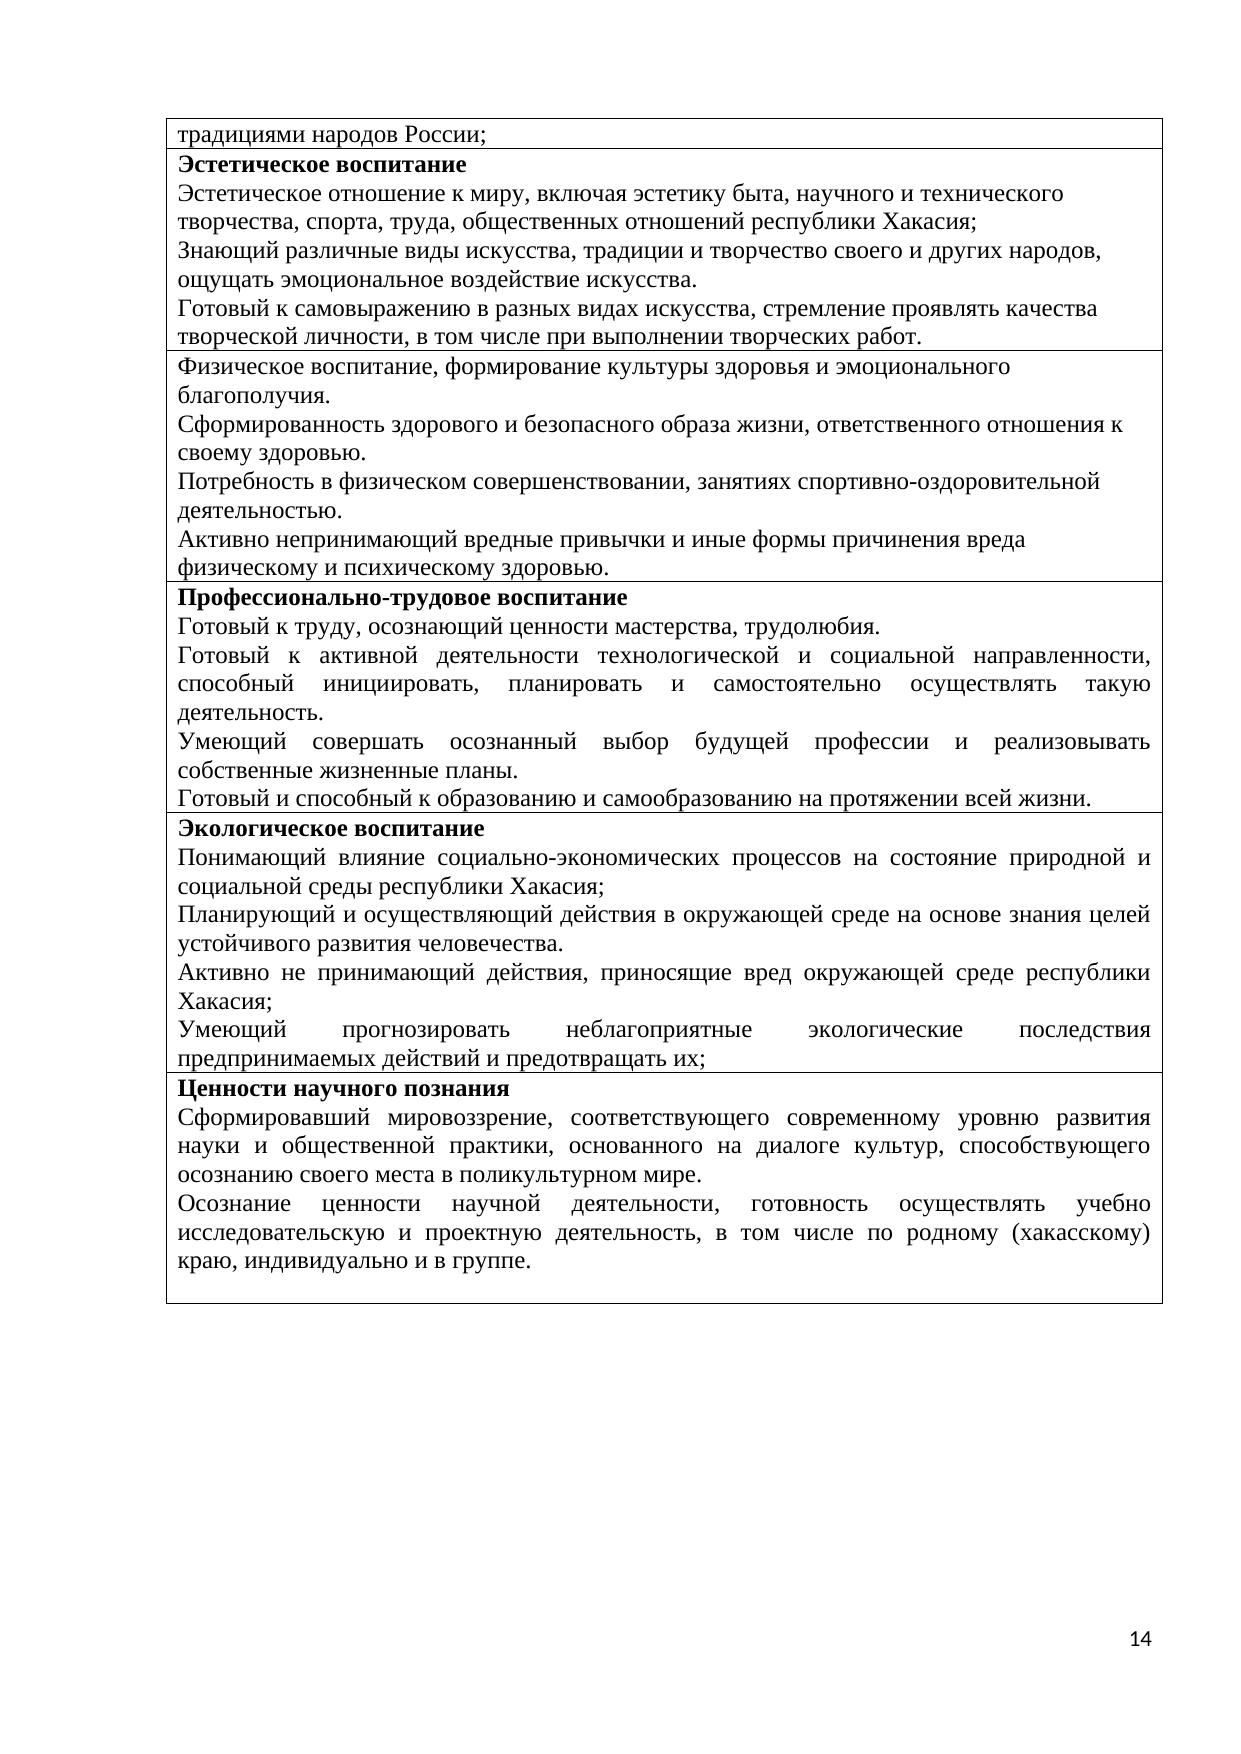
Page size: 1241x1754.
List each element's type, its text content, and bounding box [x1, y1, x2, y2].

table_cell Экологическое воспитание Понимающий влияние социально-экономических процессов на состояние природной и социальной среды республики Хакасия; Планирующий и осуществляющий действия в окружающей среде на основе знания целей устойчивого развития человечества. Активно не принимающий действия, приносящие вред окружающей среде республики Хакасия; Умеющий прогнозировать неблагоприятные экологические последствия предпринимаемых действий и предотвращать их; [167, 813, 1162, 1072]
table_cell Ценности научного познания Сформировавший мировоззрение, соответствующего современному уровню развития науки и общественной практики, основанного на диалоге культур, способствующего осознанию своего места в поликультурном мире. Осознание ценности научной деятельности, готовность осуществлять учебно исследовательскую и проектную деятельность, в том числе по родному (хакасскому) краю, индивидуально и в группе. [167, 1073, 1162, 1303]
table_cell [167, 119, 1162, 148]
table_cell Физическое воспитание, формирование культуры здоровья и эмоционального благополучия. Сформированность здорового и безопасного образа жизни, ответственного отношения к своему здоровью. Потребность в физическом совершенствовании, занятиях спортивно-оздоровительной деятельностью. Активно непринимающий вредные привычки и иные формы причинения вреда физическому и психическому здоровью. [167, 351, 1162, 581]
table_cell Эстетическое воспитание Эстетическое отношение к миру, включая эстетику быта, научного и технического творчества, спорта, труда, общественных отношений республики Хакасия; Знающий различные виды искусства, традиции и творчество своего и других народов, ощущать эмоциональное воздействие искусства. Готовый к самовыражению в разных видах искусства, стремление проявлять качества творческой личности, в том числе при выполнении творческих работ. [167, 149, 1162, 350]
table_cell Профессионально-трудовое воспитание Готовый к труду, осознающий ценности мастерства, трудолюбия. Готовый к активной деятельности технологической и социальной направленности, способный инициировать, планировать и самостоятельно осуществлять такую деятельность. Умеющий совершать осознанный выбор будущей профессии и реализовывать собственные жизненные планы. Готовый и способный к образованию и самообразованию на протяжении всей жизни. [167, 582, 1162, 812]
